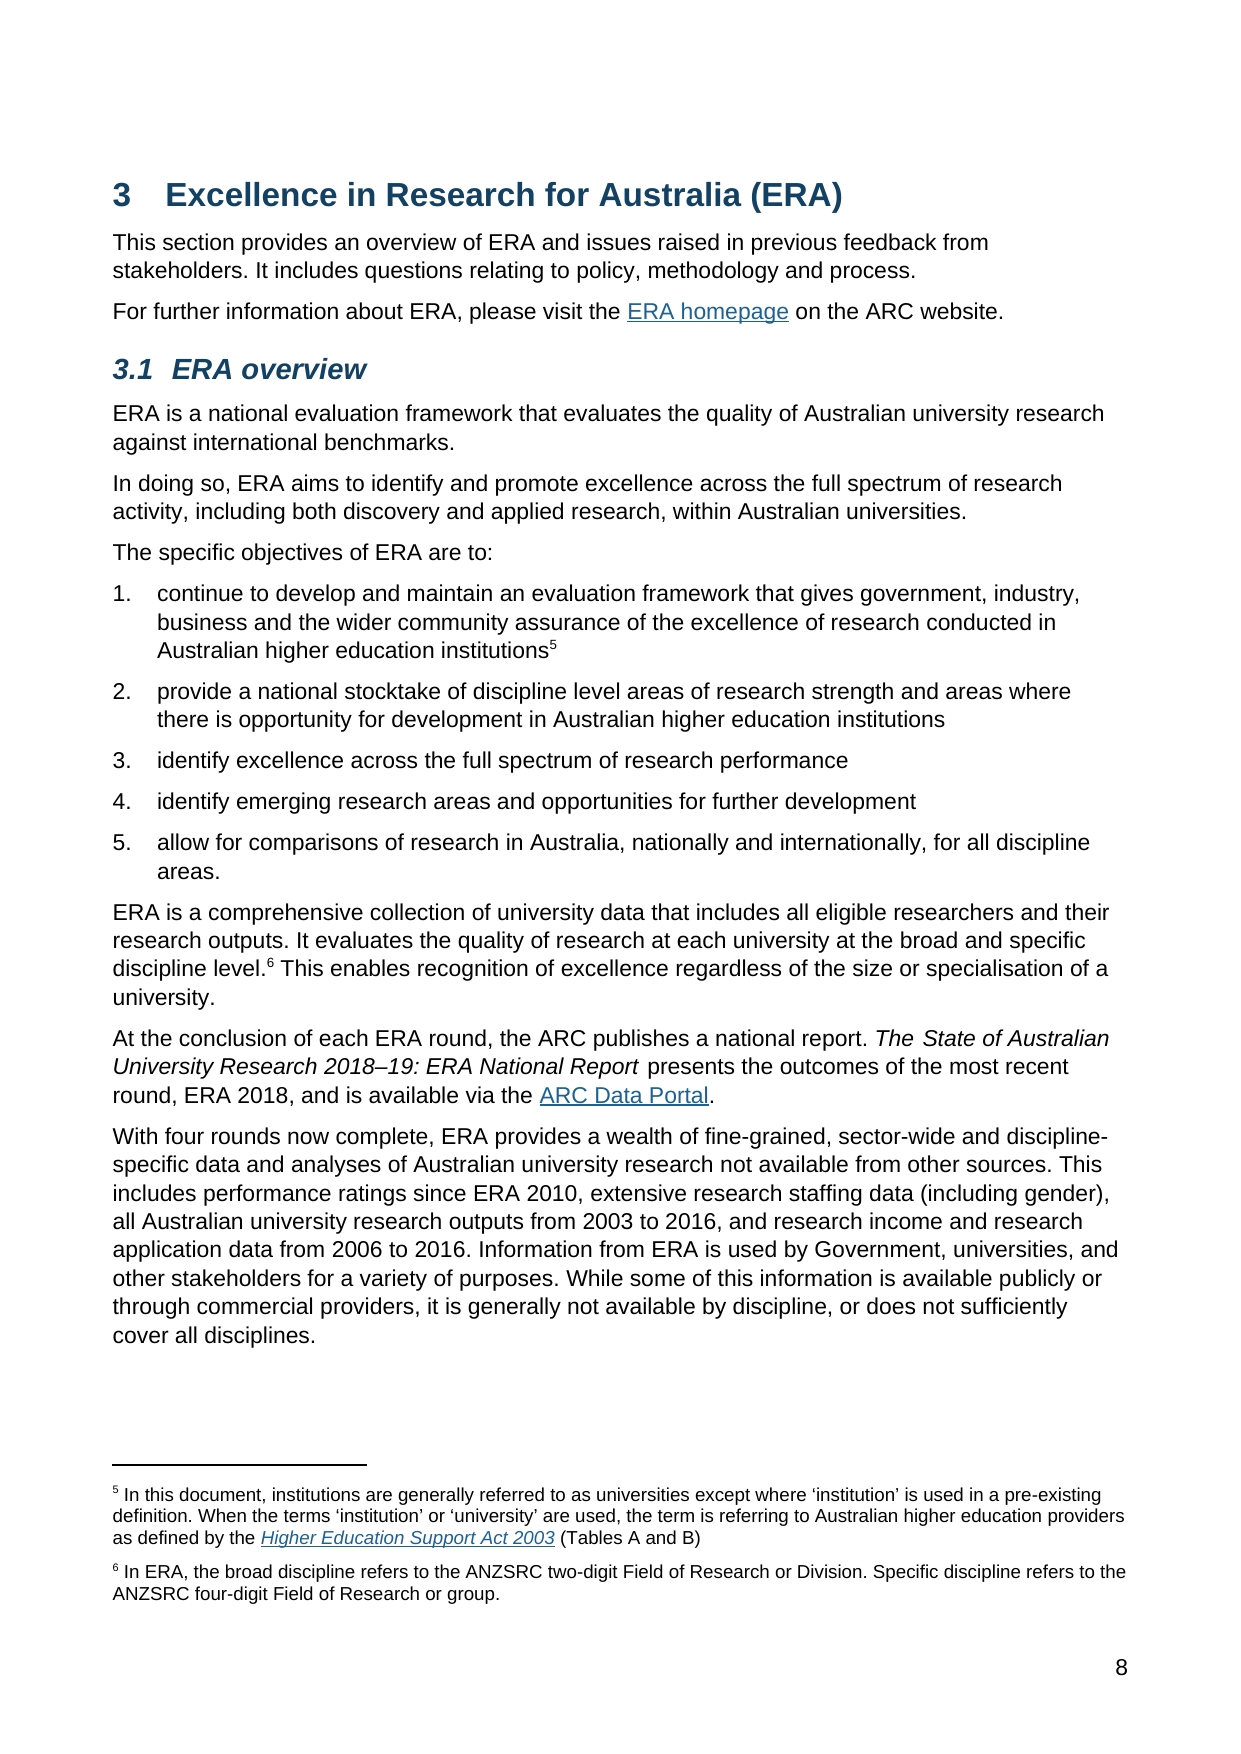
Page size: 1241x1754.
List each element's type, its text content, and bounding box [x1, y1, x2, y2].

subtitle 3.1 ERA overview [112, 352, 1128, 385]
text The specific objectives of ERA are to: [112, 539, 1128, 566]
list identify emerging research areas and opportunities for further development [112, 788, 1128, 814]
text For further information about ERA, please visit the ERA homepage on the ARC website. [112, 298, 1128, 325]
list continue to develop and maintain an evaluation framework that gives government, industry, business and the wider community assurance of the excellence of research conducted in Australian higher education institutions [112, 580, 1128, 663]
list provide a national stocktake of discipline level areas of research strength and areas where there is opportunity for development in Australian higher education institutions [112, 678, 1128, 733]
text At the conclusion of each ERA round, the ARC publishes a national report. The State of Australian University Research 2018–19: ERA National Report presents the outcomes of the most recent round, ERA 2018, and is available via the ARC Data Portal. [112, 1025, 1128, 1108]
list allow for comparisons of research in Australia, nationally and internationally, for all discipline areas. [112, 829, 1128, 884]
subtitle Excellence in Research for Australia (ERA) [112, 175, 1128, 213]
text With four rounds now complete, ERA provides a wealth of fine-grained, sector-wide and discipline-specific data and analyses of Australian university research not available from other sources. This includes performance ratings since ERA 2010, extensive research staffing data (including gender), all Australian university research outputs from 2003 to 2016, and research income and research application data from 2006 to 2016. Information from ERA is used by Government, universities, and other stakeholders for a variety of purposes. While some of this information is available publicly or through commercial providers, it is generally not available by discipline, or does not sufficiently cover all disciplines. [112, 1123, 1128, 1348]
text In doing so, ERA aims to identify and promote excellence across the full spectrum of research activity, including both discovery and applied research, within Australian universities. [112, 470, 1128, 524]
text ERA is a national evaluation framework that evaluates the quality of Australian university research against international benchmarks. [112, 400, 1128, 455]
text This section provides an overview of ERA and issues raised in previous feedback from stakeholders. It includes questions relating to policy, methodology and process. [112, 229, 1128, 284]
list identify excellence across the full spectrum of research performance [112, 747, 1128, 774]
text ERA is a comprehensive collection of university data that includes all eligible researchers and their research outputs. It evaluates the quality of research at each university at the broad and specific discipline level. This enables recognition of excellence regardless of the size or specialisation of a university. [112, 898, 1128, 1010]
